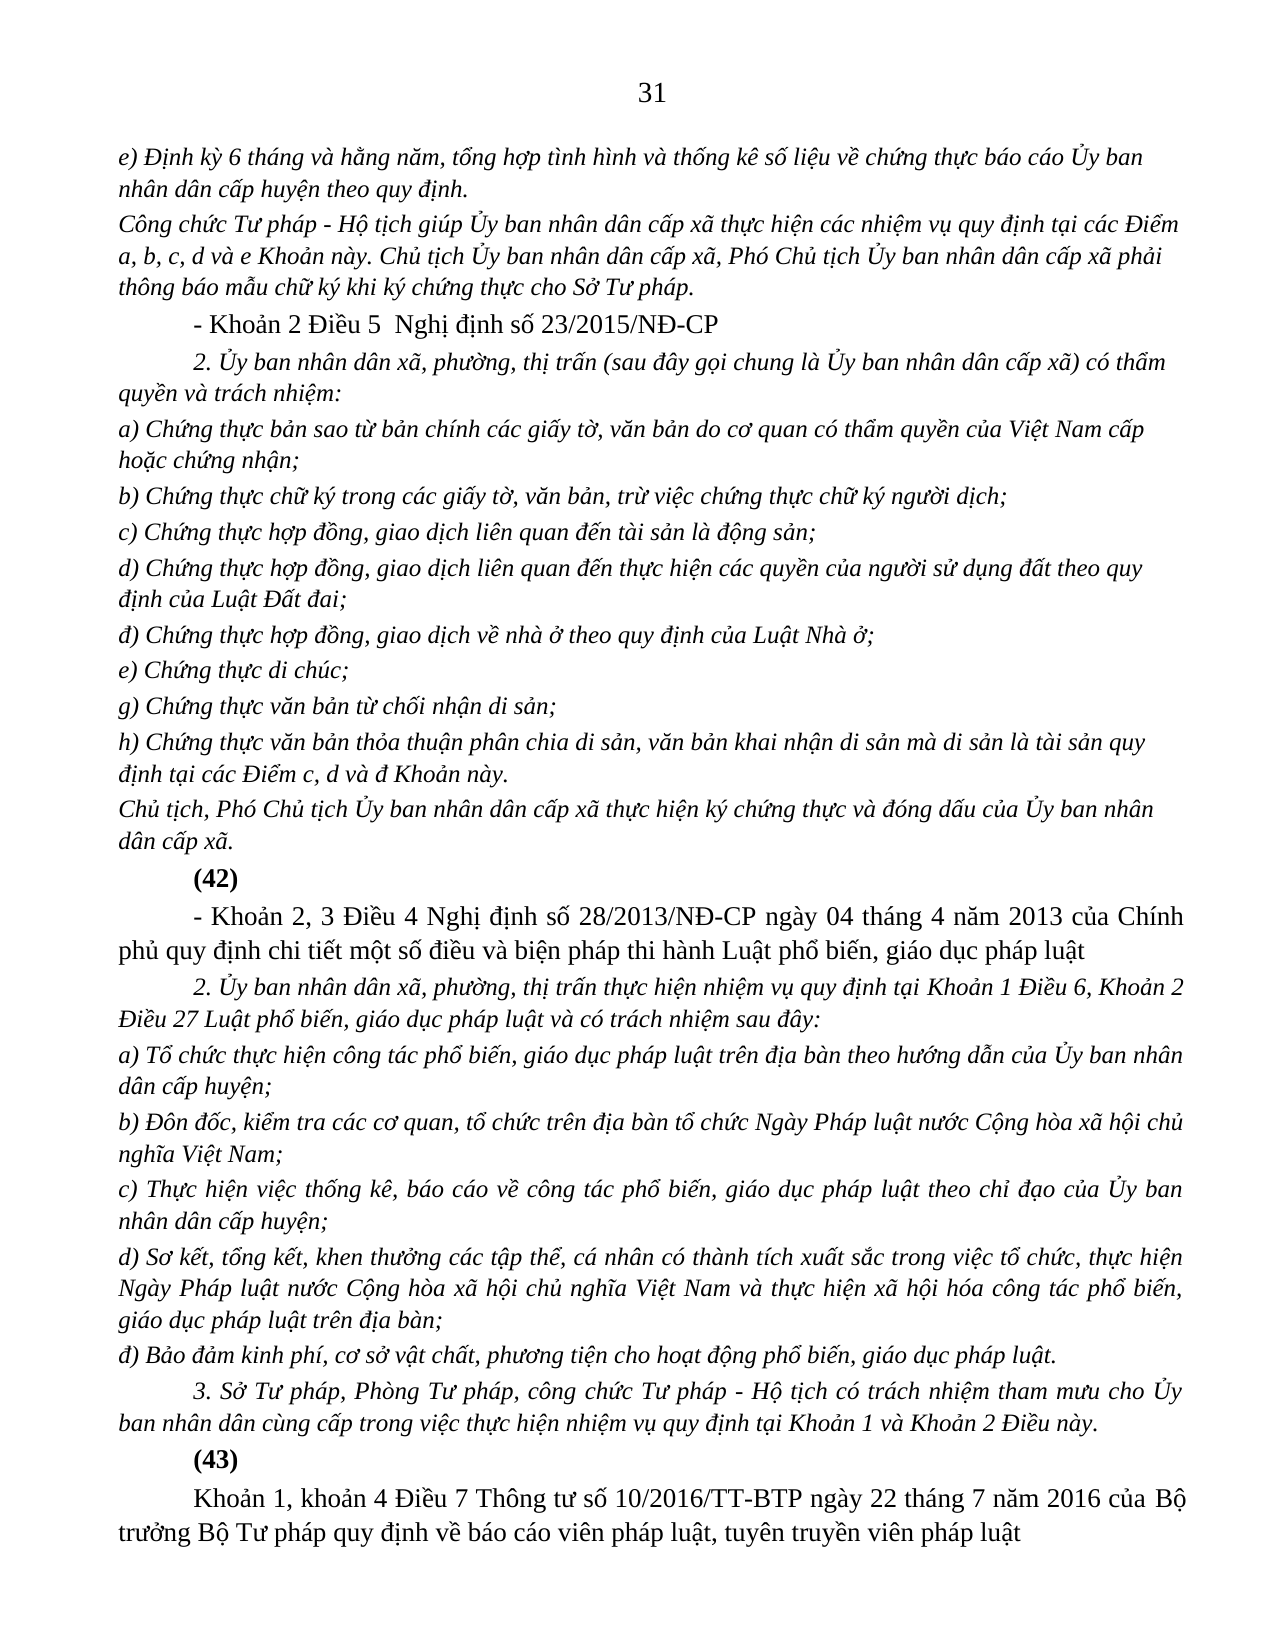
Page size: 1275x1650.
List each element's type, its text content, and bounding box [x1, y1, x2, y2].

text Công chức Tư pháp - Hộ tịch giúp Ủy ban nhân dân cấp xã thực hiện các nhiệm vụ quy định tại các Điểm a, b, c, d và e Khoản này. Chủ tịch Ủy ban nhân dân cấp xã, Phó Chủ tịch Ủy ban nhân dân cấp xã phải thông báo mẫu chữ ký khi ký chứng thực cho Sở Tư pháp. [118, 209, 1186, 301]
text đ) Bảo đảm kinh phí, cơ sở vật chất, phương tiện cho hoạt động phổ biến, giáo dục pháp luật. [118, 1341, 1186, 1369]
text a) Tổ chức thực hiện công tác phổ biến, giáo dục pháp luật trên địa bàn theo hướng dẫn của Ủy ban nhân dân cấp huyện; [118, 1040, 1186, 1100]
text b) Chứng thực chữ ký trong các giấy tờ, văn bản, trừ việc chứng thực chữ ký người dịch; [118, 481, 1186, 510]
text 2. Ủy ban nhân dân xã, phường, thị trấn (sau đây gọi chung là Ủy ban nhân dân cấp xã) có thẩm quyền và trách nhiệm: [118, 347, 1186, 407]
text 2. Ủy ban nhân dân xã, phường, thị trấn thực hiện nhiệm vụ quy định tại Khoản 1 Điều 6, Khoản 2 Điều 27 Luật phổ biến, giáo dục pháp luật và có trách nhiệm sau đây: [118, 972, 1186, 1033]
text g) Chứng thực văn bản từ chối nhận di sản; [118, 691, 1186, 720]
text c) Chứng thực hợp đồng, giao dịch liên quan đến tài sản là động sản; [118, 517, 1186, 546]
text h) Chứng thực văn bản thỏa thuận phân chia di sản, văn bản khai nhận di sản mà di sản là tài sản quy định tại các Điểm c, d và đ Khoản này. [118, 727, 1186, 787]
text d) Sơ kết, tổng kết, khen thưởng các tập thể, cá nhân có thành tích xuất sắc trong việc tổ chức, thực hiện Ngày Pháp luật nước Cộng hòa xã hội chủ nghĩa Việt Nam và thực hiện xã hội hóa công tác phổ biến, giáo dục pháp luật trên địa bàn; [118, 1242, 1186, 1333]
text Chủ tịch, Phó Chủ tịch Ủy ban nhân dân cấp xã thực hiện ký chứng thực và đóng dấu của Ủy ban nhân dân cấp xã. [118, 794, 1186, 855]
text - Khoản 2 Điều 5 Nghị định số 23/2015/NĐ-CP [118, 308, 1186, 339]
text - Khoản 2, 3 Điều 4 Nghị định số 28/2013/NĐ-CP ngày 04 tháng 4 năm 2013 của Chính phủ quy định chi tiết một số điều và biện pháp thi hành Luật phổ biến, giáo dục pháp luật [118, 900, 1186, 965]
text Khoản 1, khoản 4 Điều 7 Thông tư số 10/2016/TT-BTP ngày 22 tháng 7 năm 2016 của Bộ trưởng Bộ Tư pháp quy định về báo cáo viên pháp luật, tuyên truyền viên pháp luật [118, 1482, 1186, 1547]
text e) Định kỳ 6 tháng và hằng năm, tổng hợp tình hình và thống kê số liệu về chứng thực báo cáo Ủy ban nhân dân cấp huyện theo quy định. [118, 142, 1186, 202]
text c) Thực hiện việc thống kê, báo cáo về công tác phổ biến, giáo dục pháp luật theo chỉ đạo của Ủy ban nhân dân cấp huyện; [118, 1174, 1186, 1235]
text e) Chứng thực di chúc; [118, 656, 1186, 684]
text (42) [118, 862, 1186, 893]
text d) Chứng thực hợp đồng, giao dịch liên quan đến thực hiện các quyền của người sử dụng đất theo quy định của Luật Đất đai; [118, 553, 1186, 613]
text 3. Sở Tư pháp, Phòng Tư pháp, công chức Tư pháp - Hộ tịch có trách nhiệm tham mưu cho Ủy ban nhân dân cùng cấp trong việc thực hiện nhiệm vụ quy định tại Khoản 1 và Khoản 2 Điều này. [118, 1376, 1186, 1437]
text b) Đôn đốc, kiểm tra các cơ quan, tổ chức trên địa bàn tổ chức Ngày Pháp luật nước Cộng hòa xã hội chủ nghĩa Việt Nam; [118, 1107, 1186, 1167]
text đ) Chứng thực hợp đồng, giao dịch về nhà ở theo quy định của Luật Nhà ở; [118, 620, 1186, 649]
text (43) [118, 1443, 1186, 1475]
text a) Chứng thực bản sao từ bản chính các giấy tờ, văn bản do cơ quan có thẩm quyền của Việt Nam cấp hoặc chứng nhận; [118, 414, 1186, 474]
